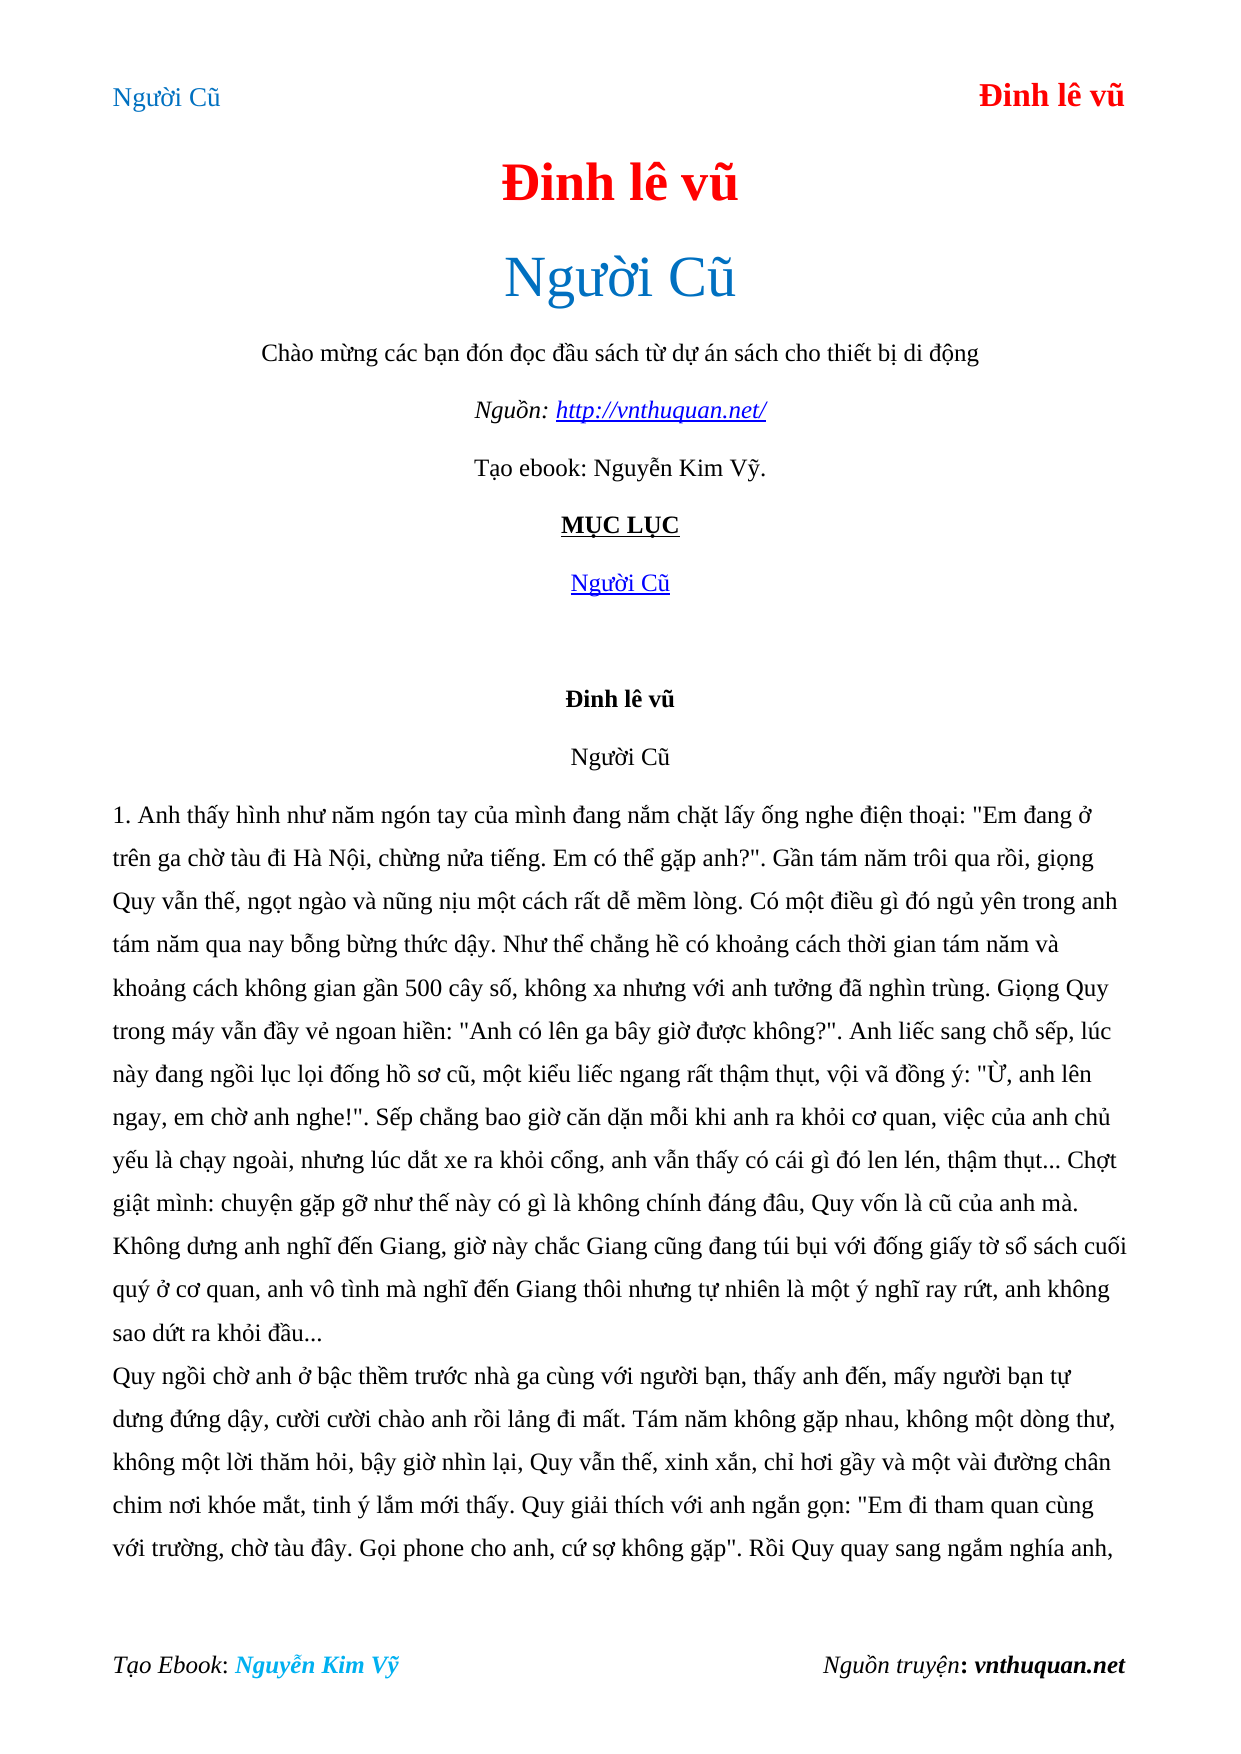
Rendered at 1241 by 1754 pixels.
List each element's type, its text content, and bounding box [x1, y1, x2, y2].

text Người Cũ [112, 568, 1128, 597]
text Đinh lê vũ [112, 684, 1128, 713]
text Đinh lê vũ [112, 150, 1128, 212]
text MỤC LỤC [112, 511, 1128, 539]
text Người Cũ [112, 241, 1128, 308]
text Người Cũ [112, 742, 1128, 771]
text Chào mừng các bạn đón đọc đầu sách từ dự án sách cho thiết bị di động Nguồn: http://vnthuquan.net/ Tạo ebook: Nguyễn Kim Vỹ. [112, 338, 1128, 481]
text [112, 800, 1128, 1562]
